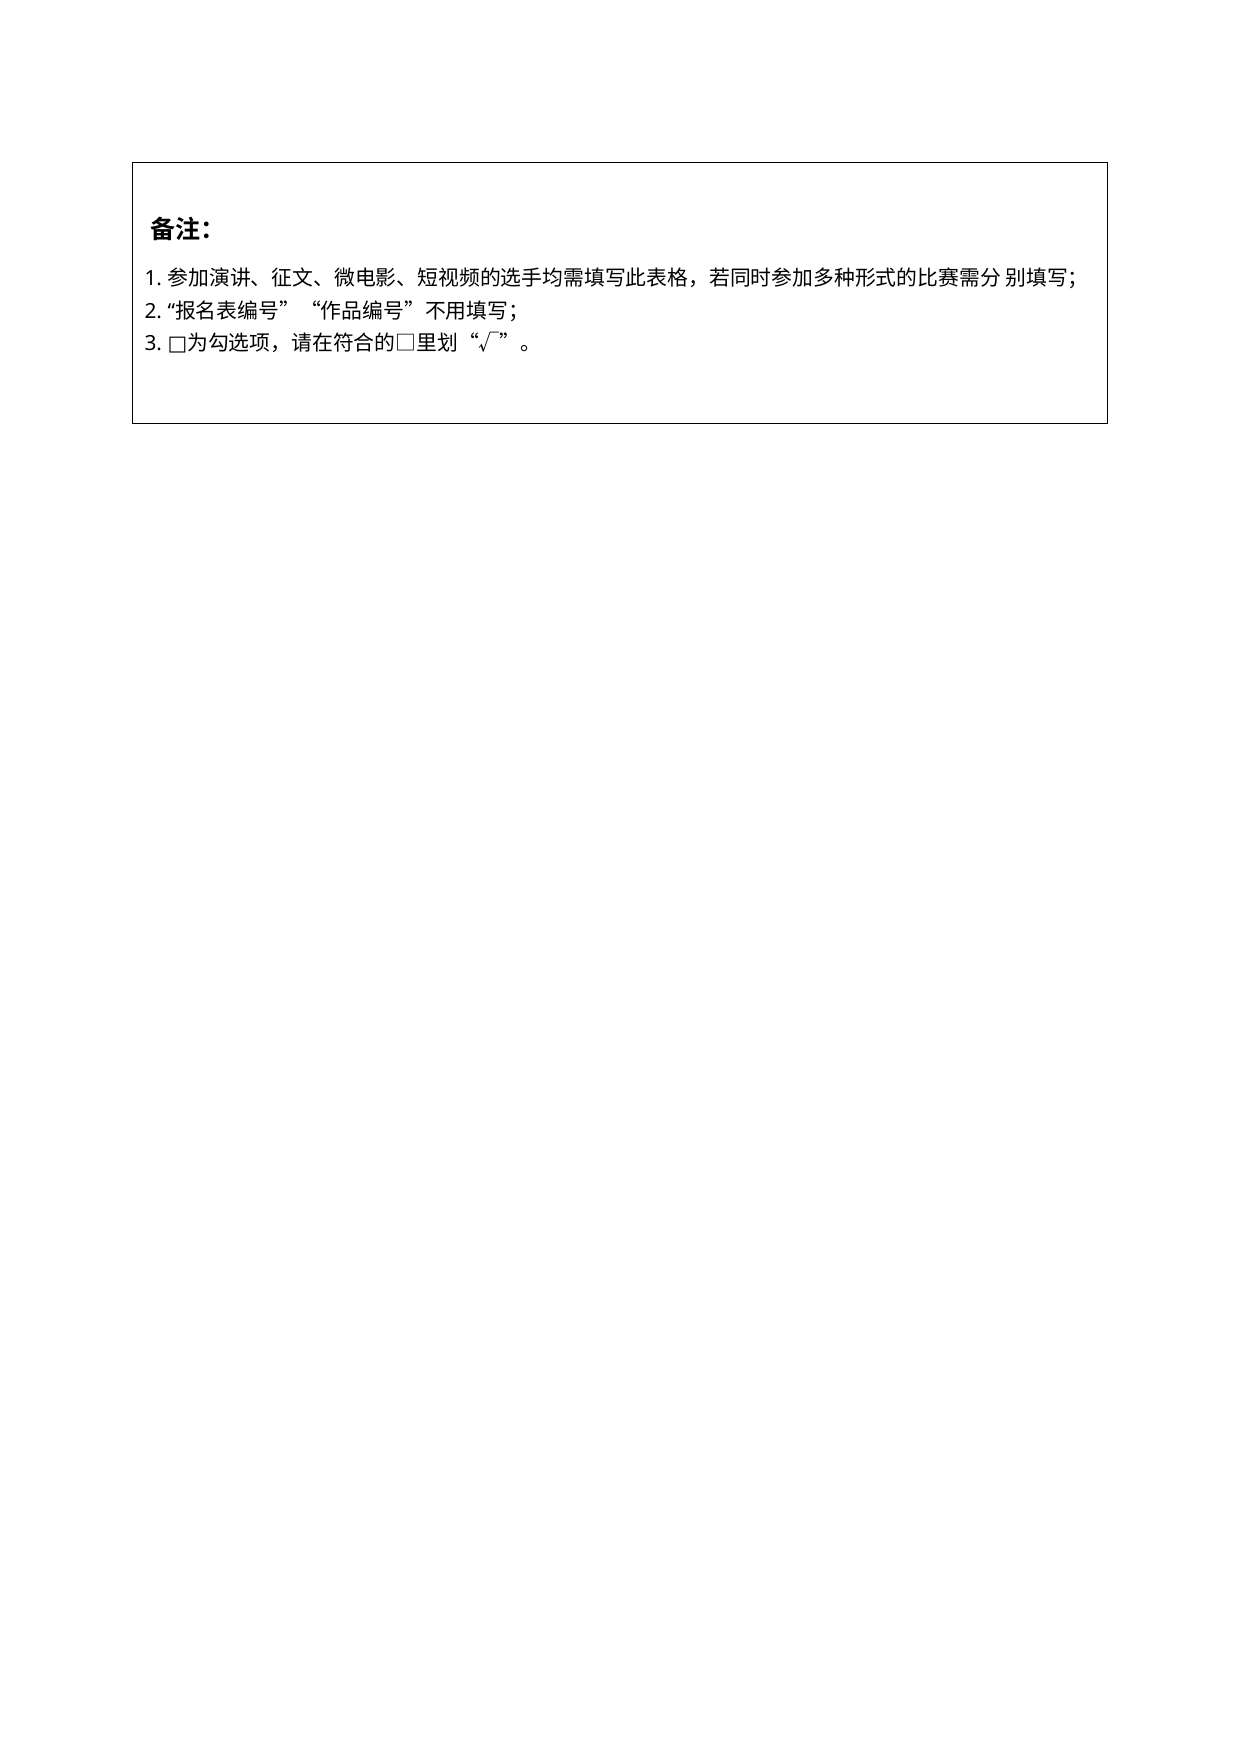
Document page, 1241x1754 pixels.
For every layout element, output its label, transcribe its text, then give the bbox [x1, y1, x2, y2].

table_cell 备注： 参加演讲、征文、微电影、短视频的选手均需填写此表格，若同时参加多种形式的比赛需分 别填写； “报名表编号”“作品编号”不用填写； □为勾选项，请在符合的□里划“√”。 [133, 163, 1107, 423]
